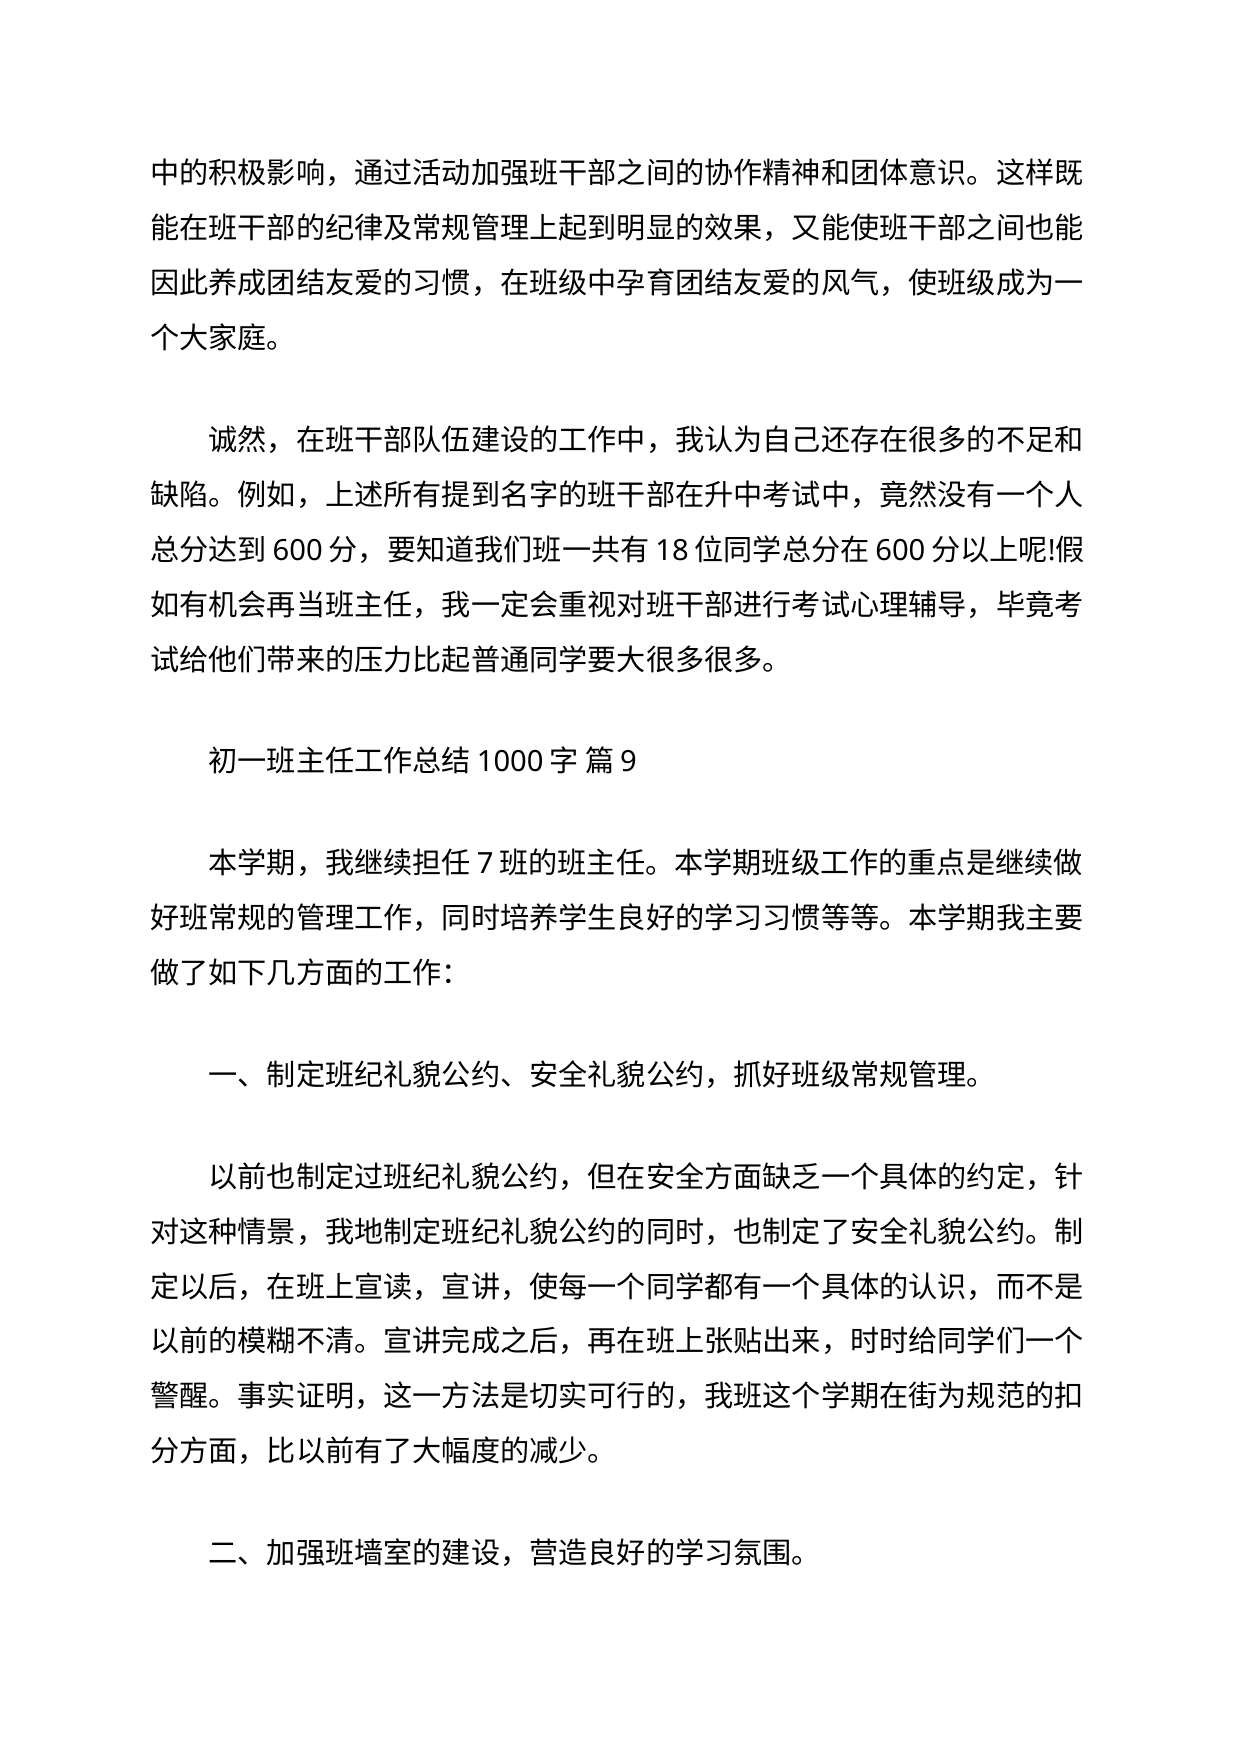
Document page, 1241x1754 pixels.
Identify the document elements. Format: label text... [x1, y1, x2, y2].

text 二、加强班墙室的建设，营造良好的学习氛围。 [150, 1529, 1090, 1572]
text 一、制定班纪礼貌公约、安全礼貌公约，抓好班级常规管理。 [150, 1052, 1090, 1094]
text 初一班主任工作总结1000字 篇9 [150, 738, 1090, 780]
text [150, 150, 1090, 357]
text 诚然，在班干部队伍建设的工作中，我认为自己还存在很多的不足和缺陷。例如，上述所有提到名字的班干部在升中考试中，竟然没有一个人总分达到600分，要知道我们班一共有18位同学总分在600分以上呢!假如有机会再当班主任，我一定会重视对班干部进行考试心理辅导，毕竟考试给他们带来的压力比起普通同学要大很多很多。 [150, 416, 1090, 678]
text 本学期，我继续担任7班的班主任。本学期班级工作的重点是继续做好班常规的管理工作，同时培养学生良好的学习习惯等等。本学期我主要做了如下几方面的工作： [150, 840, 1090, 992]
text 以前也制定过班纪礼貌公约，但在安全方面缺乏一个具体的约定，针对这种情景，我地制定班纪礼貌公约的同时，也制定了安全礼貌公约。制定以后，在班上宣读，宣讲，使每一个同学都有一个具体的认识，而不是以前的模糊不清。宣讲完成之后，再在班上张贴出来，时时给同学们一个警醒。事实证明，这一方法是切实可行的，我班这个学期在街为规范的扣分方面，比以前有了大幅度的减少。 [150, 1153, 1090, 1470]
